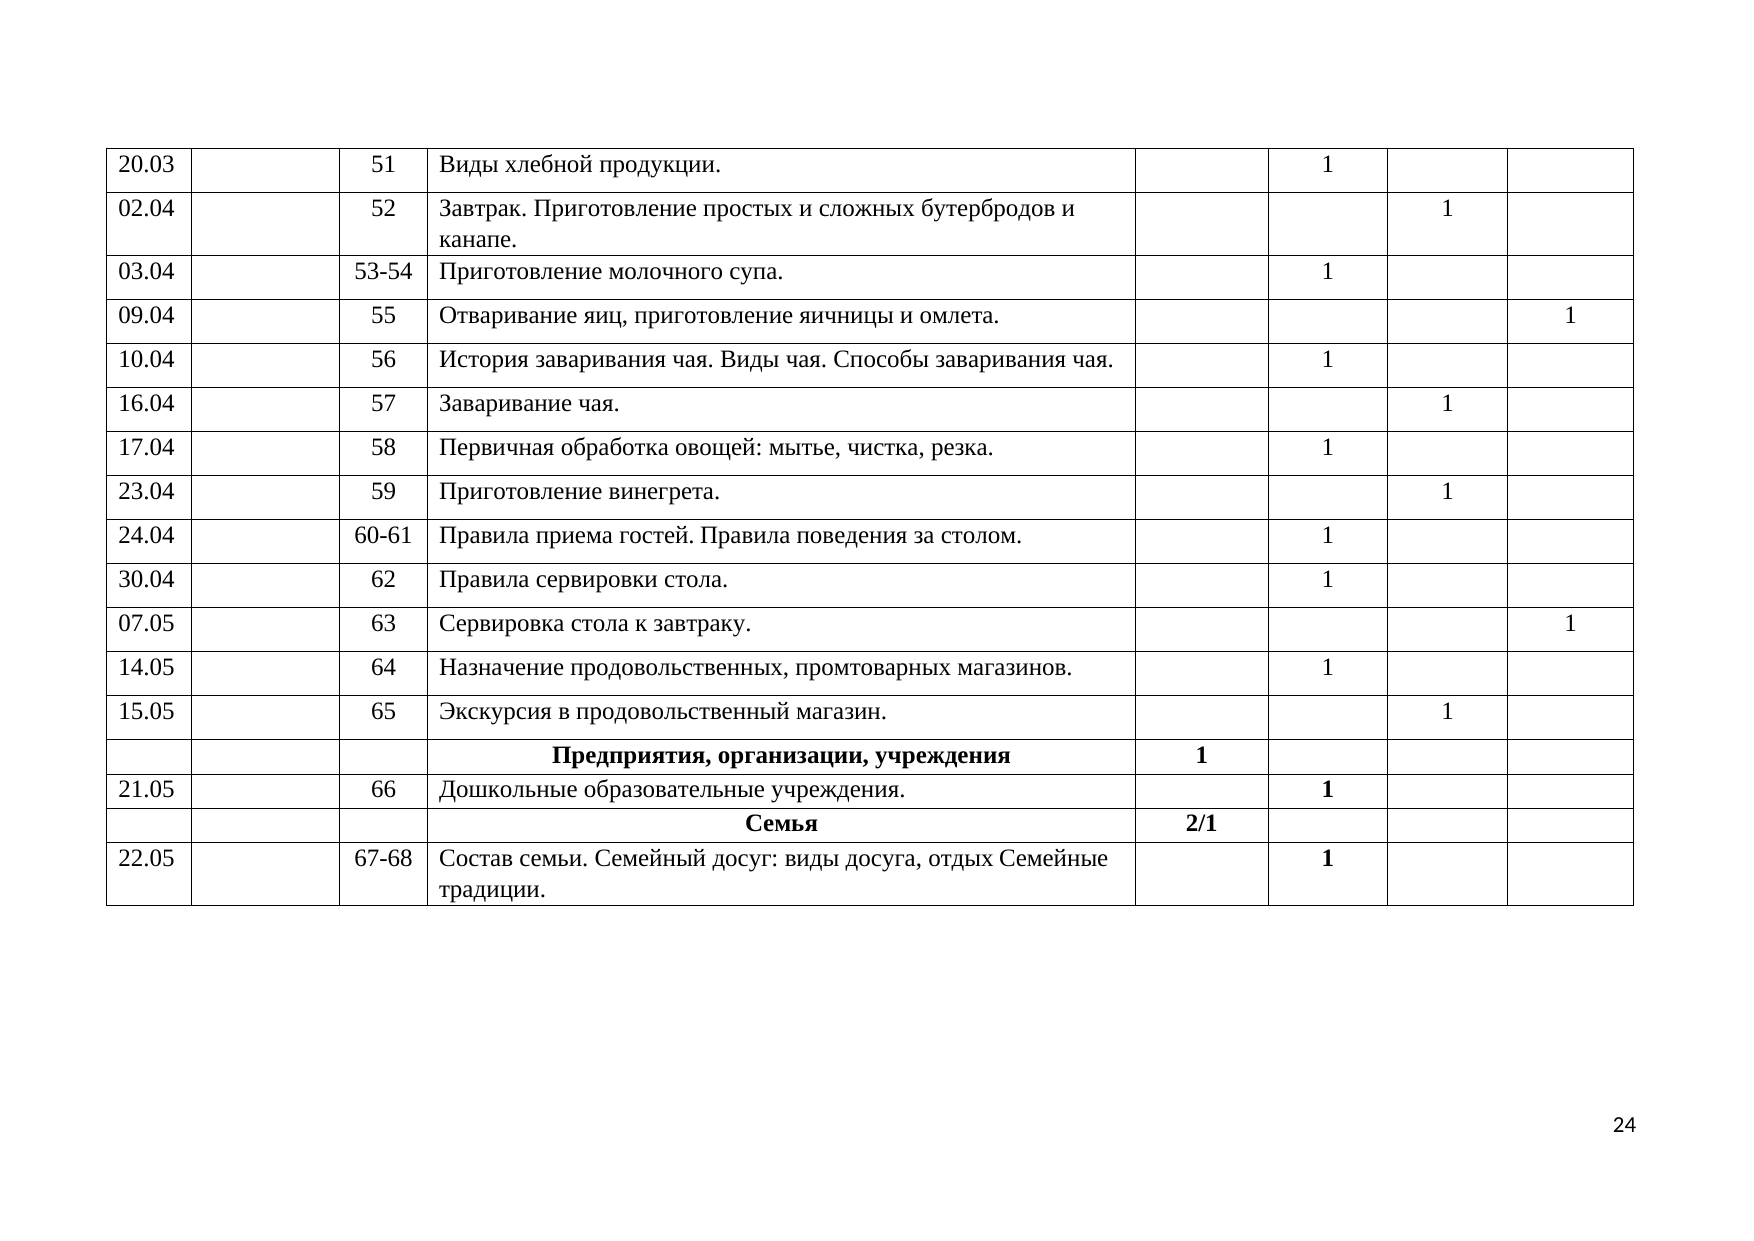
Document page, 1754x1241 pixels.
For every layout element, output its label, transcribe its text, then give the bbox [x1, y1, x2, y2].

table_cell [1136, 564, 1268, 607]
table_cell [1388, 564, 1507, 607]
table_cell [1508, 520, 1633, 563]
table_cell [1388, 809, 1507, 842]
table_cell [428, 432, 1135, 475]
table_cell 1 [1388, 193, 1507, 255]
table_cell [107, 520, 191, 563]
table_cell 1 [1508, 300, 1633, 343]
table_cell 57 [340, 388, 427, 431]
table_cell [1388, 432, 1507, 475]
table_cell 53-54 [340, 256, 427, 299]
table_cell Виды хлебной продукции. [428, 149, 1135, 192]
table_cell 55 [340, 300, 427, 343]
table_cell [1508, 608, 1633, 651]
table_cell [1136, 300, 1268, 343]
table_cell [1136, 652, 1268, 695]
table_cell [1136, 344, 1268, 387]
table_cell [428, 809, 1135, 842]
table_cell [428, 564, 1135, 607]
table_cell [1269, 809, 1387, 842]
table_cell [1269, 193, 1387, 255]
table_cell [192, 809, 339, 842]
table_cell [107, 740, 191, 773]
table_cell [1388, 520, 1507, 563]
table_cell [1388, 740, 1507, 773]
table_cell 51 [340, 149, 427, 192]
table_cell [1508, 344, 1633, 387]
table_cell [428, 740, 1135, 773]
table_cell 1 [1269, 344, 1387, 387]
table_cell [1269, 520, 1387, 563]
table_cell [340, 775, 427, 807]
table_cell 56 [340, 344, 427, 387]
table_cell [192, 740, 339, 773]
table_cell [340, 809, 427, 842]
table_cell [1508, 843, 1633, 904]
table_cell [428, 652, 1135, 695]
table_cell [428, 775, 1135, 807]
table_cell [192, 256, 339, 299]
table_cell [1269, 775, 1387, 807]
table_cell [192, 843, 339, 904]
table_cell 1 [1269, 256, 1387, 299]
table_cell Отваривание яиц, приготовление яичницы и омлета. [428, 300, 1135, 343]
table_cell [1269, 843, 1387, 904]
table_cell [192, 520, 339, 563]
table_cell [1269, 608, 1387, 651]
table_cell 1 [1269, 149, 1387, 192]
table_cell [192, 344, 339, 387]
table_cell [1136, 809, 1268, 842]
table_cell [1136, 256, 1268, 299]
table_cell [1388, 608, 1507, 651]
table_cell [1269, 300, 1387, 343]
table_cell 02.04 [107, 193, 191, 255]
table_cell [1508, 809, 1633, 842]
table_cell Завтрак. Приготовление простых и сложных бутербродов и канапе. [428, 193, 1135, 255]
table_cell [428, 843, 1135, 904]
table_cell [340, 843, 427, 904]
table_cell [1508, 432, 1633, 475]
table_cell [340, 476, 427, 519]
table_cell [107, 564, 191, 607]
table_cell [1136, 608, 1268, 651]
table_cell [1136, 193, 1268, 255]
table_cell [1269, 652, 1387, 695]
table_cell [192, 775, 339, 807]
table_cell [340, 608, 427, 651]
table_cell [1508, 193, 1633, 255]
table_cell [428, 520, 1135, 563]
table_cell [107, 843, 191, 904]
table_cell Приготовление молочного супа. [428, 256, 1135, 299]
table_cell [192, 388, 339, 431]
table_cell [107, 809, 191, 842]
table_cell [1388, 344, 1507, 387]
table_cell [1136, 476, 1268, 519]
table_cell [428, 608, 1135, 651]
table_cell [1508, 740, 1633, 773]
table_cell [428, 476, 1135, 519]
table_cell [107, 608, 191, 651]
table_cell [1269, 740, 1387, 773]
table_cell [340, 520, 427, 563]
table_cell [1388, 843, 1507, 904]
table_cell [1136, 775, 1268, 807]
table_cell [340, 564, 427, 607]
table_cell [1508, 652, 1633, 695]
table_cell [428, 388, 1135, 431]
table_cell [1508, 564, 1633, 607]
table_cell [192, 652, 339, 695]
table_cell [1508, 149, 1633, 192]
table_cell 03.04 [107, 256, 191, 299]
table_cell [192, 193, 339, 255]
table_cell 52 [340, 193, 427, 255]
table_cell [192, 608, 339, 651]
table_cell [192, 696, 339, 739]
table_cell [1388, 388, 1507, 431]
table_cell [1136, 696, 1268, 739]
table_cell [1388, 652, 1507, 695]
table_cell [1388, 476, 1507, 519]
table_cell [1136, 149, 1268, 192]
table_cell [192, 300, 339, 343]
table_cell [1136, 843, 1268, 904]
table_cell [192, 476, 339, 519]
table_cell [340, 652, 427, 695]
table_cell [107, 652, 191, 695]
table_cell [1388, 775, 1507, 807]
table_cell [1388, 149, 1507, 192]
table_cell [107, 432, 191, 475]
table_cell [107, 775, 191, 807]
table_cell История заваривания чая. Виды чая. Способы заваривания чая. [428, 344, 1135, 387]
table_cell 10.04 [107, 344, 191, 387]
table_cell 20.03 [107, 149, 191, 192]
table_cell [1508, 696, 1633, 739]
table_cell [1508, 256, 1633, 299]
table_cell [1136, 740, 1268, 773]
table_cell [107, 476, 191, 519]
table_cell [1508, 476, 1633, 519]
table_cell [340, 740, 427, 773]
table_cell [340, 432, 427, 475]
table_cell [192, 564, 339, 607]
table_cell 16.04 [107, 388, 191, 431]
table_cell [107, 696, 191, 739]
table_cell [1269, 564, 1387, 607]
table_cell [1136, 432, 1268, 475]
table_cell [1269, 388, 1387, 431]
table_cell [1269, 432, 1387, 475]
table_cell [1388, 300, 1507, 343]
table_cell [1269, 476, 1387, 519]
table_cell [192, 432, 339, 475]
table_cell [192, 149, 339, 192]
table_cell [1388, 256, 1507, 299]
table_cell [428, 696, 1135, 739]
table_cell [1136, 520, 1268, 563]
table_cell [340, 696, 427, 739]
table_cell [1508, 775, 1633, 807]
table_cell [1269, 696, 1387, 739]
table_cell 09.04 [107, 300, 191, 343]
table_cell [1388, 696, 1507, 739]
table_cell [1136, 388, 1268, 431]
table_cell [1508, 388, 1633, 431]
